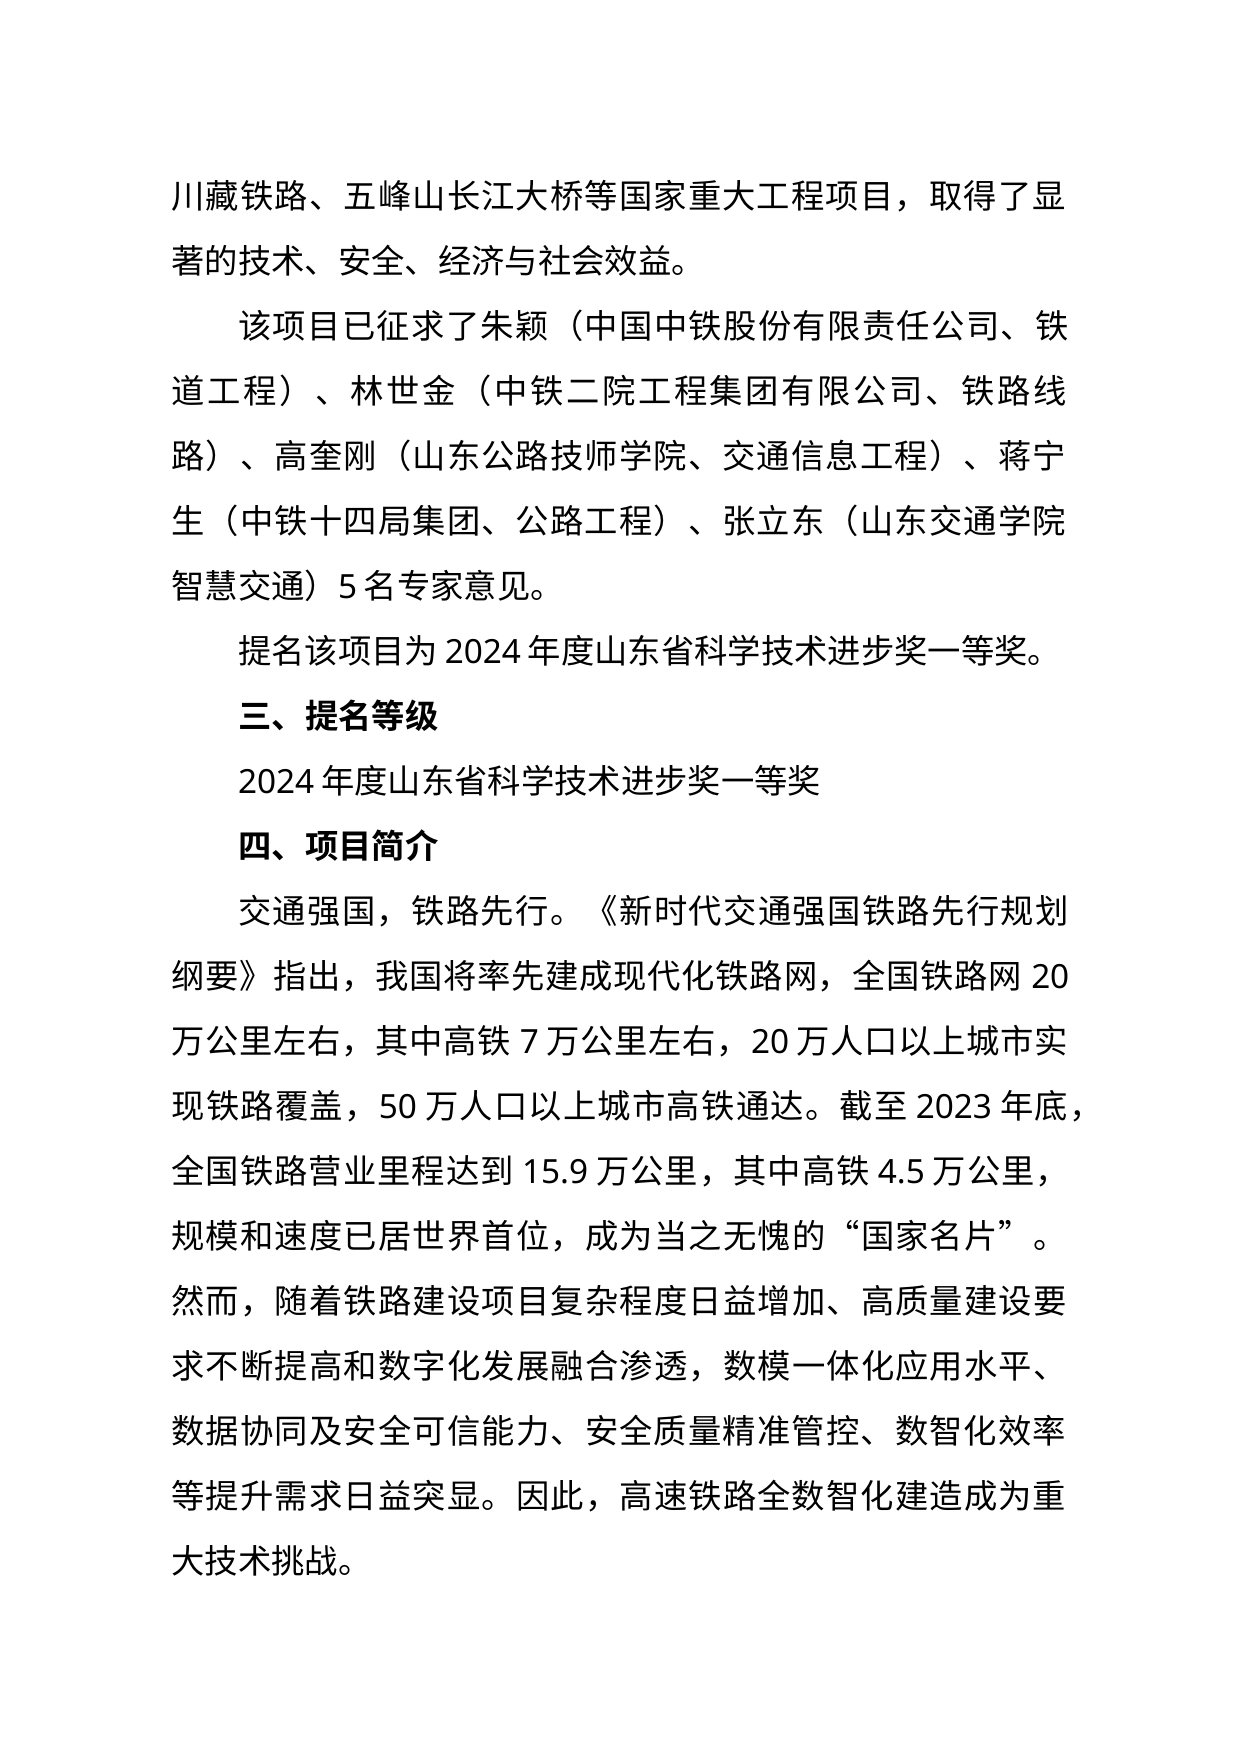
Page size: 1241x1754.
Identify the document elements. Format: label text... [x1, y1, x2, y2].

text 交通强国，铁路先行。《新时代交通强国铁路先行规划纲要》指出，我国将率先建成现代化铁路网，全国铁路网20万公里左右，其中高铁7万公里左右，20万人口以上城市实现铁路覆盖，50万人口以上城市高铁通达。截至2023年底，全国铁路营业里程达到15.9万公里，其中高铁4.5万公里，规模和速度已居世界首位，成为当之无愧的“国家名片”。然而，随着铁路建设项目复杂程度日益增加、高质量建设要求不断提高和数字化发展融合渗透，数模一体化应用水平、数据协同及安全可信能力、安全质量精准管控、数智化效率等提升需求日益突显。因此，高速铁路全数智化建造成为重大技术挑战。 [171, 877, 1069, 1592]
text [171, 162, 1069, 292]
text 该项目已征求了朱颖（中国中铁股份有限责任公司、铁道工程）、林世金（中铁二院工程集团有限公司、铁路线路）、高奎刚（山东公路技师学院、交通信息工程）、蒋宁生（中铁十四局集团、公路工程）、张立东（山东交通学院、智慧交通）5名专家意见。 [171, 292, 1069, 617]
text 2024年度山东省科学技术进步奖一等奖 [171, 747, 1069, 812]
text 提名该项目为2024年度山东省科学技术进步奖一等奖。 [171, 617, 1069, 682]
text 三、提名等级 [171, 682, 1069, 747]
text 四、项目简介 [171, 812, 1069, 877]
